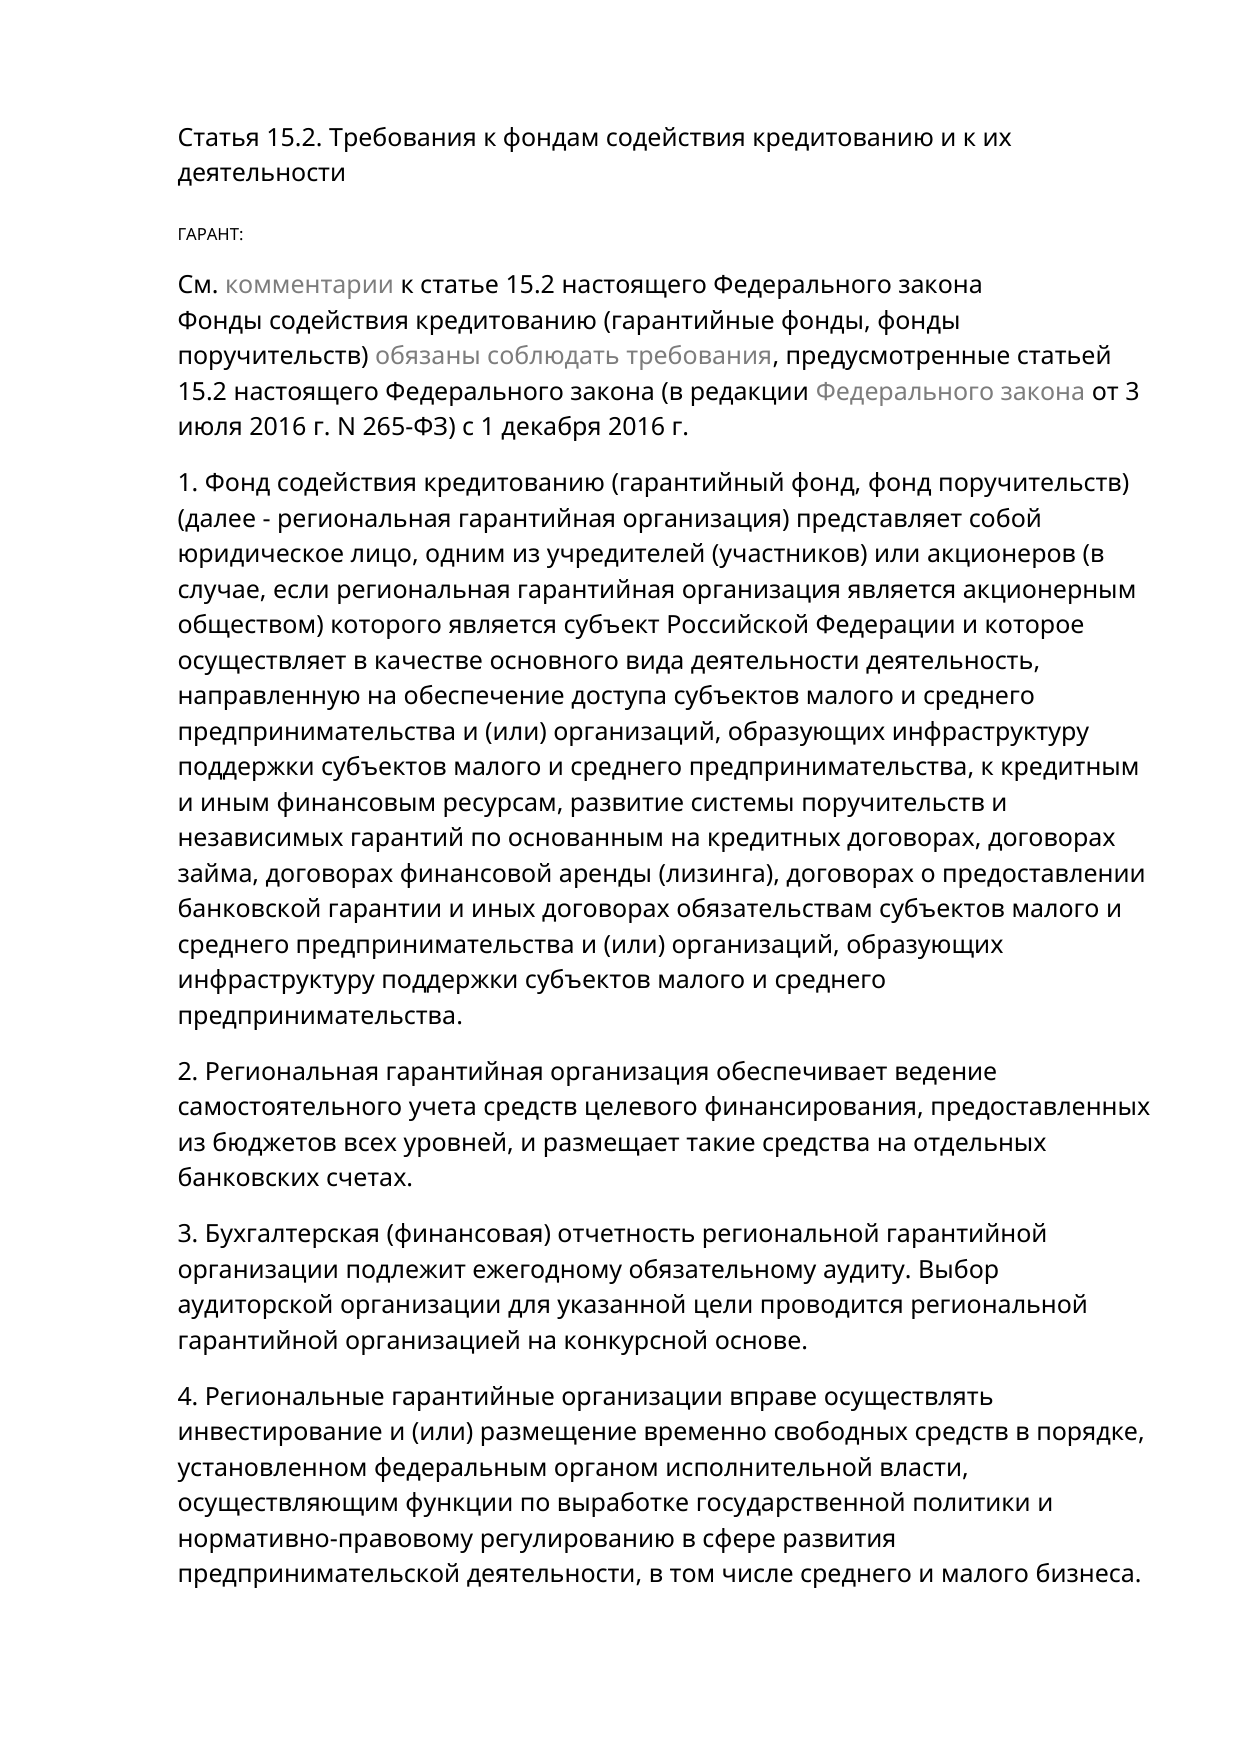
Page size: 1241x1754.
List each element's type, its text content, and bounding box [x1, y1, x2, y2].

text 2. Региональная гарантийная организация обеспечивает ведение самостоятельного учета средств целевого финансирования, предоставленных из бюджетов всех уровней, и размещает такие средства на отдельных банковских счетах. [177, 1052, 1152, 1194]
text ГАРАНТ: [177, 209, 1152, 245]
text См. комментарии к статье 15.2 настоящего Федерального закона [177, 265, 1152, 301]
text 4. Региональные гарантийные организации вправе осуществлять инвестирование и (или) размещение временно свободных средств в порядке, установленном федеральным органом исполнительной власти, осуществляющим функции по выработке государственной политики и нормативно-правовому регулированию в сфере развития предпринимательской деятельности, в том числе среднего и малого бизнеса. [177, 1377, 1152, 1590]
text 1. Фонд содействия кредитованию (гарантийный фонд, фонд поручительств) (далее - региональная гарантийная организация) представляет собой юридическое лицо, одним из учредителей (участников) или акционеров (в случае, если региональная гарантийная организация является акционерным обществом) которого является субъект Российской Федерации и которое осуществляет в качестве основного вида деятельности деятельность, направленную на обеспечение доступа субъектов малого и среднего предпринимательства и (или) организаций, образующих инфраструктуру поддержки субъектов малого и среднего предпринимательства, к кредитным и иным финансовым ресурсам, развитие системы поручительств и независимых гарантий по основанным на кредитных договорах, договорах займа, договорах финансовой аренды (лизинга), договорах о предоставлении банковской гарантии и иных договорах обязательствам субъектов малого и среднего предпринимательства и (или) организаций, образующих инфраструктуру поддержки субъектов малого и среднего предпринимательства. [177, 463, 1152, 1032]
text Статья 15.2. Требования к фондам содействия кредитованию и к их деятельности [177, 118, 1152, 189]
text Фонды содействия кредитованию (гарантийные фонды, фонды поручительств) обязаны соблюдать требования, предусмотренные статьей 15.2 настоящего Федерального закона (в редакции Федерального закона от 3 июля 2016 г. N 265-ФЗ) с 1 декабря 2016 г. [177, 301, 1152, 443]
text 3. Бухгалтерская (финансовая) отчетность региональной гарантийной организации подлежит ежегодному обязательному аудиту. Выбор аудиторской организации для указанной цели проводится региональной гарантийной организацией на конкурсной основе. [177, 1214, 1152, 1356]
